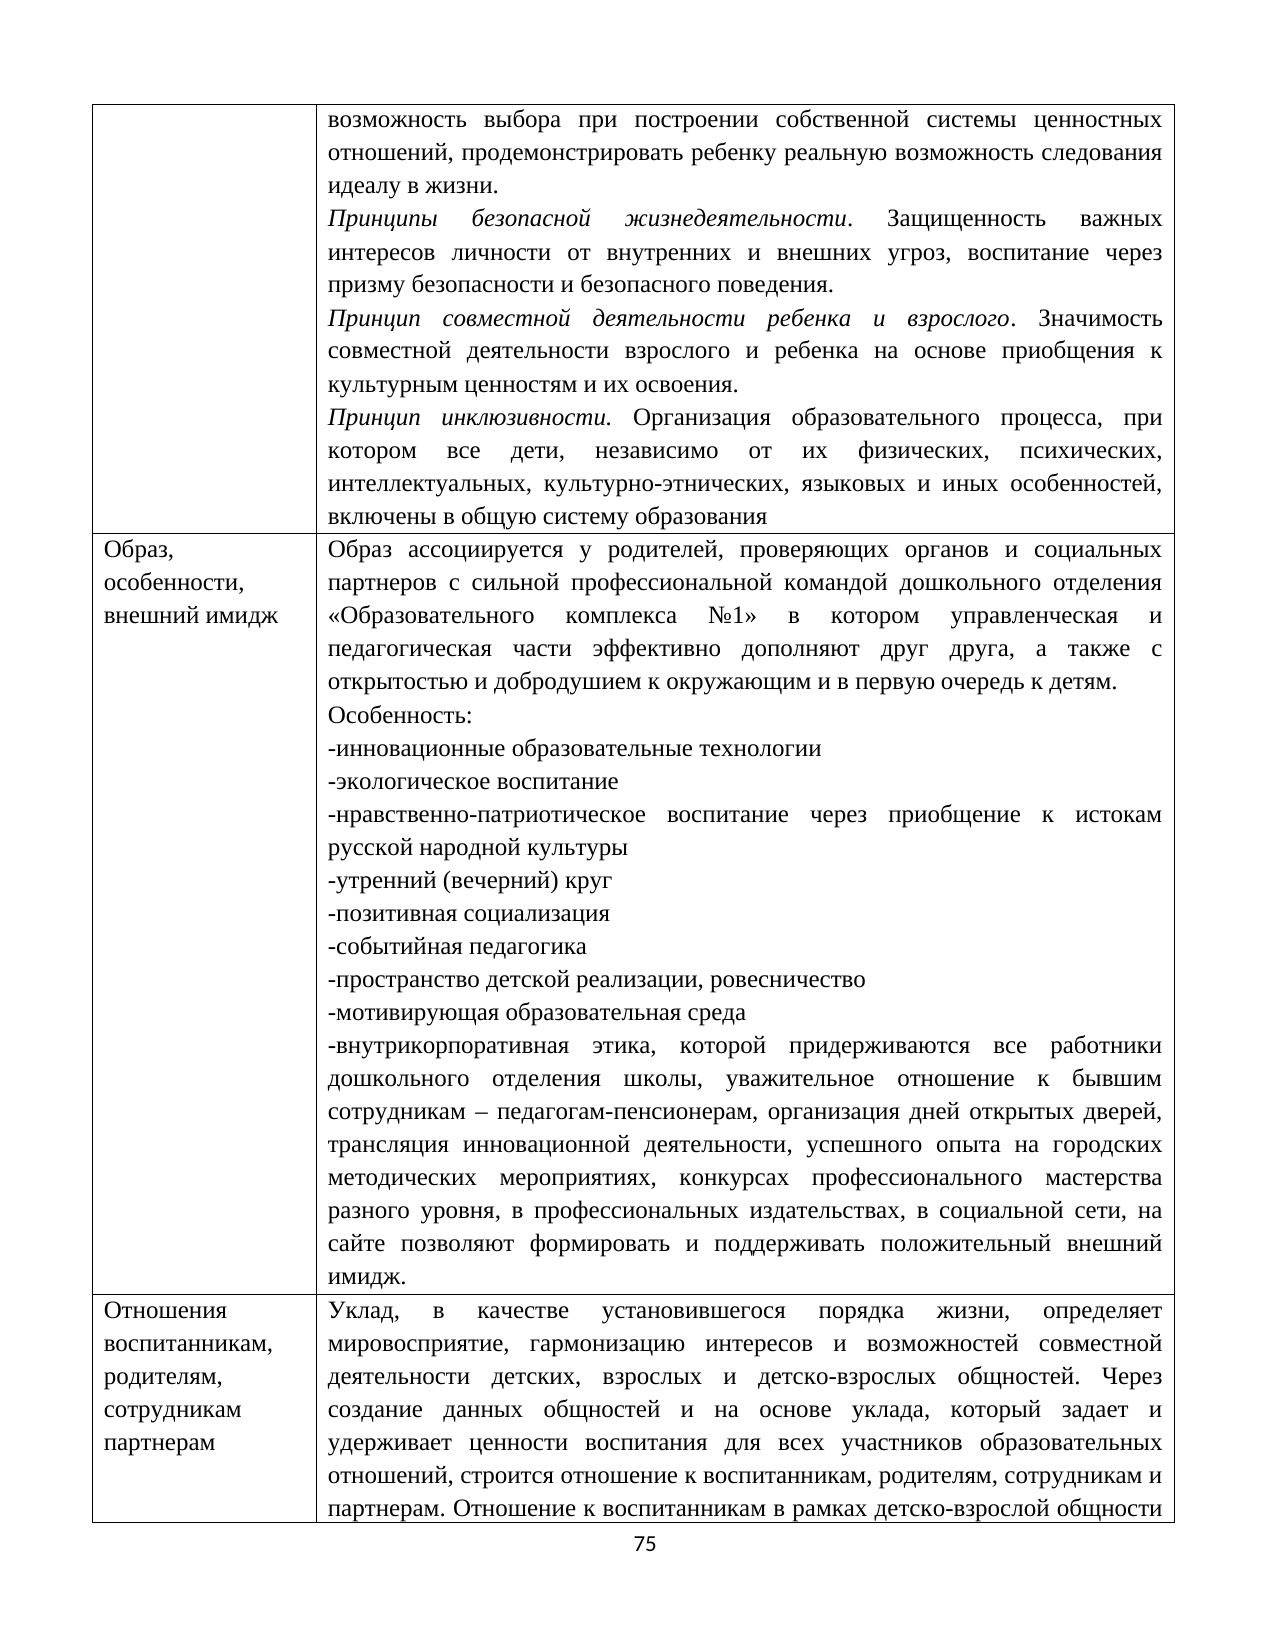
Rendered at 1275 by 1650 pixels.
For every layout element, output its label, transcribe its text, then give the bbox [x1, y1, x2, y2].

table_cell Образ, особенности, внешний имидж [93, 534, 316, 1294]
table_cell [317, 105, 1174, 533]
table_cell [93, 1295, 316, 1522]
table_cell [317, 1295, 1174, 1522]
table_cell Образ ассоциируется у родителей, проверяющих органов и социальных партнеров с сильной профессиональной командой дошкольного отделения «Образовательного комплекса №1» в котором управленческая и педагогическая части эффективно дополняют друг друга, а также с открытостью и добродушием к окружающим и в первую очередь к детям. Особенность: -инновационные образовательные технологии -экологическое воспитание -нравственно-патриотическое воспитание через приобщение к истокам русской народной культуры -утренний (вечерний) круг -позитивная социализация -событийная педагогика -пространство детской реализации, ровесничество -мотивирующая образовательная среда -внутрикорпоративная этика, которой придерживаются все работники дошкольного отделения школы, уважительное отношение к бывшим сотрудникам – педагогам-пенсионерам, организация дней открытых дверей, трансляция инновационной деятельности, успешного опыта на городских методических мероприятиях, конкурсах профессионального мастерства разного уровня, в профессиональных издательствах, в социальной сети, на сайте позволяют формировать и поддерживать положительный внешний имидж. [317, 534, 1174, 1294]
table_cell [93, 105, 316, 533]
